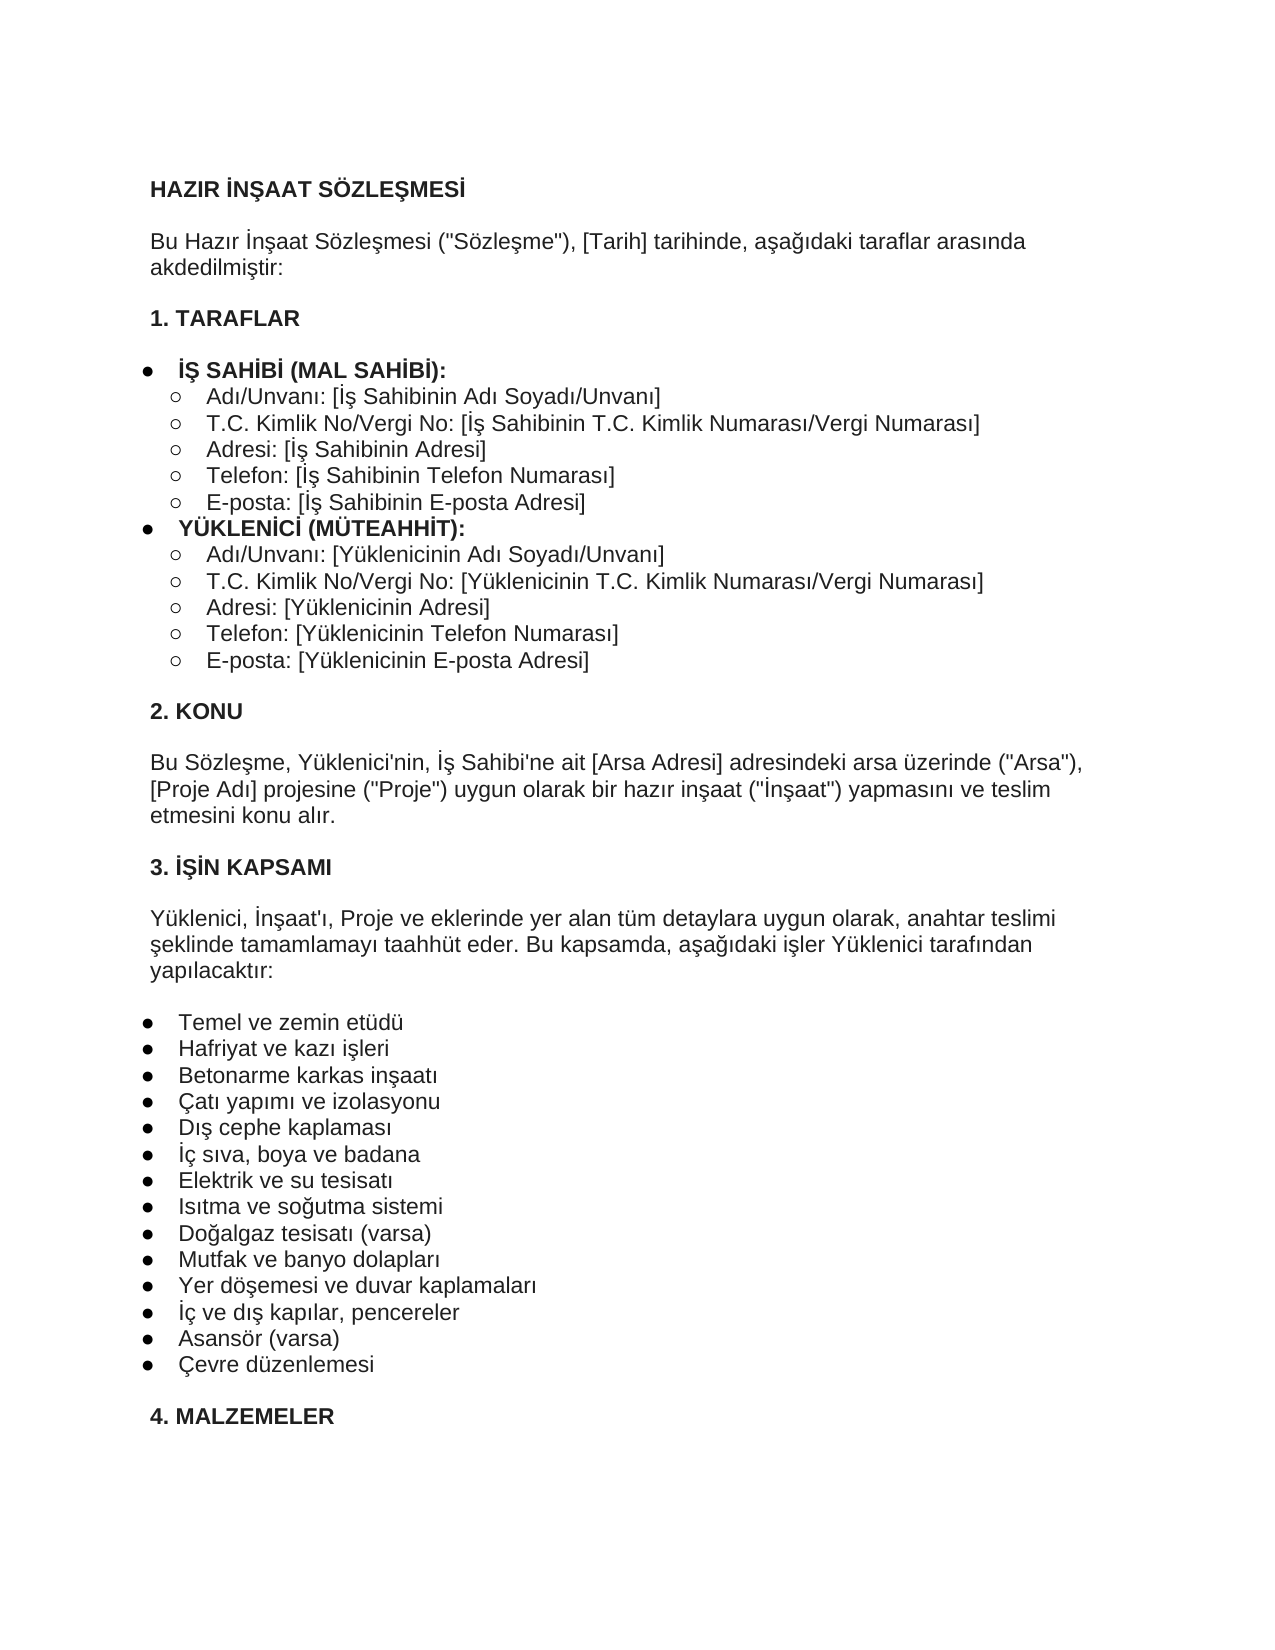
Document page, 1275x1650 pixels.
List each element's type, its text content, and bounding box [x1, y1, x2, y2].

list T.C. Kimlik No/Vergi No: [İş Sahibinin T.C. Kimlik Numarası/Vergi Numarası] [169, 409, 1125, 436]
list Dış cephe kaplaması [141, 1114, 1125, 1141]
list İç sıva, boya ve badana [141, 1141, 1125, 1167]
list Adresi: [Yüklenicinin Adresi] [169, 594, 1125, 620]
list Temel ve zemin etüdü [141, 1009, 1125, 1035]
list Yer döşemesi ve duvar kaplamaları [141, 1272, 1125, 1299]
list Adı/Unvanı: [Yüklenicinin Adı Soyadı/Unvanı] [169, 541, 1125, 568]
text HAZIR İNŞAAT SÖZLEŞMESİ [150, 176, 1125, 203]
list Elektrik ve su tesisatı [141, 1167, 1125, 1193]
text 4. MALZEMELER [150, 1403, 1125, 1429]
list Telefon: [Yüklenicinin Telefon Numarası] [169, 620, 1125, 647]
list Telefon: [İş Sahibinin Telefon Numarası] [169, 462, 1125, 488]
list İŞ SAHİBİ (MAL SAHİBİ): [141, 357, 1125, 383]
text 1. TARAFLAR [150, 305, 1125, 332]
list İç ve dış kapılar, pencereler [141, 1299, 1125, 1325]
list Adresi: [İş Sahibinin Adresi] [169, 436, 1125, 462]
list Asansör (varsa) [141, 1325, 1125, 1351]
text Yüklenici, İnşaat'ı, Proje ve eklerinde yer alan tüm detaylara uygun olarak, anahtar teslimi şeklinde tamamlamayı taahhüt eder. Bu kapsamda, aşağıdaki işler Yüklenici tarafından yapılacaktır: [150, 905, 1125, 984]
list Isıtma ve soğutma sistemi [141, 1193, 1125, 1220]
list YÜKLENİCİ (MÜTEAHHİT): [141, 515, 1125, 541]
list Betonarme karkas inşaatı [141, 1062, 1125, 1088]
text 3. İŞİN KAPSAMI [150, 853, 1125, 880]
list Doğalgaz tesisatı (varsa) [141, 1220, 1125, 1246]
text Bu Hazır İnşaat Sözleşmesi ("Sözleşme"), [Tarih] tarihinde, aşağıdaki taraflar arasında akdedilmiştir: [150, 228, 1125, 280]
text Bu Sözleşme, Yüklenici'nin, İş Sahibi'ne ait [Arsa Adresi] adresindeki arsa üzerinde ("Arsa"), [Proje Adı] projesine ("Proje") uygun olarak bir hazır inşaat ("İnşaat") yapmasını ve teslim etmesini konu alır. [150, 749, 1125, 828]
text 2. KONU [150, 698, 1125, 724]
list E-posta: [Yüklenicinin E-posta Adresi] [169, 647, 1125, 673]
list E-posta: [İş Sahibinin E-posta Adresi] [169, 488, 1125, 515]
list Hafriyat ve kazı işleri [141, 1035, 1125, 1062]
list Mutfak ve banyo dolapları [141, 1246, 1125, 1272]
list Çatı yapımı ve izolasyonu [141, 1088, 1125, 1114]
list Adı/Unvanı: [İş Sahibinin Adı Soyadı/Unvanı] [169, 383, 1125, 409]
list T.C. Kimlik No/Vergi No: [Yüklenicinin T.C. Kimlik Numarası/Vergi Numarası] [169, 568, 1125, 594]
list Çevre düzenlemesi [141, 1351, 1125, 1378]
